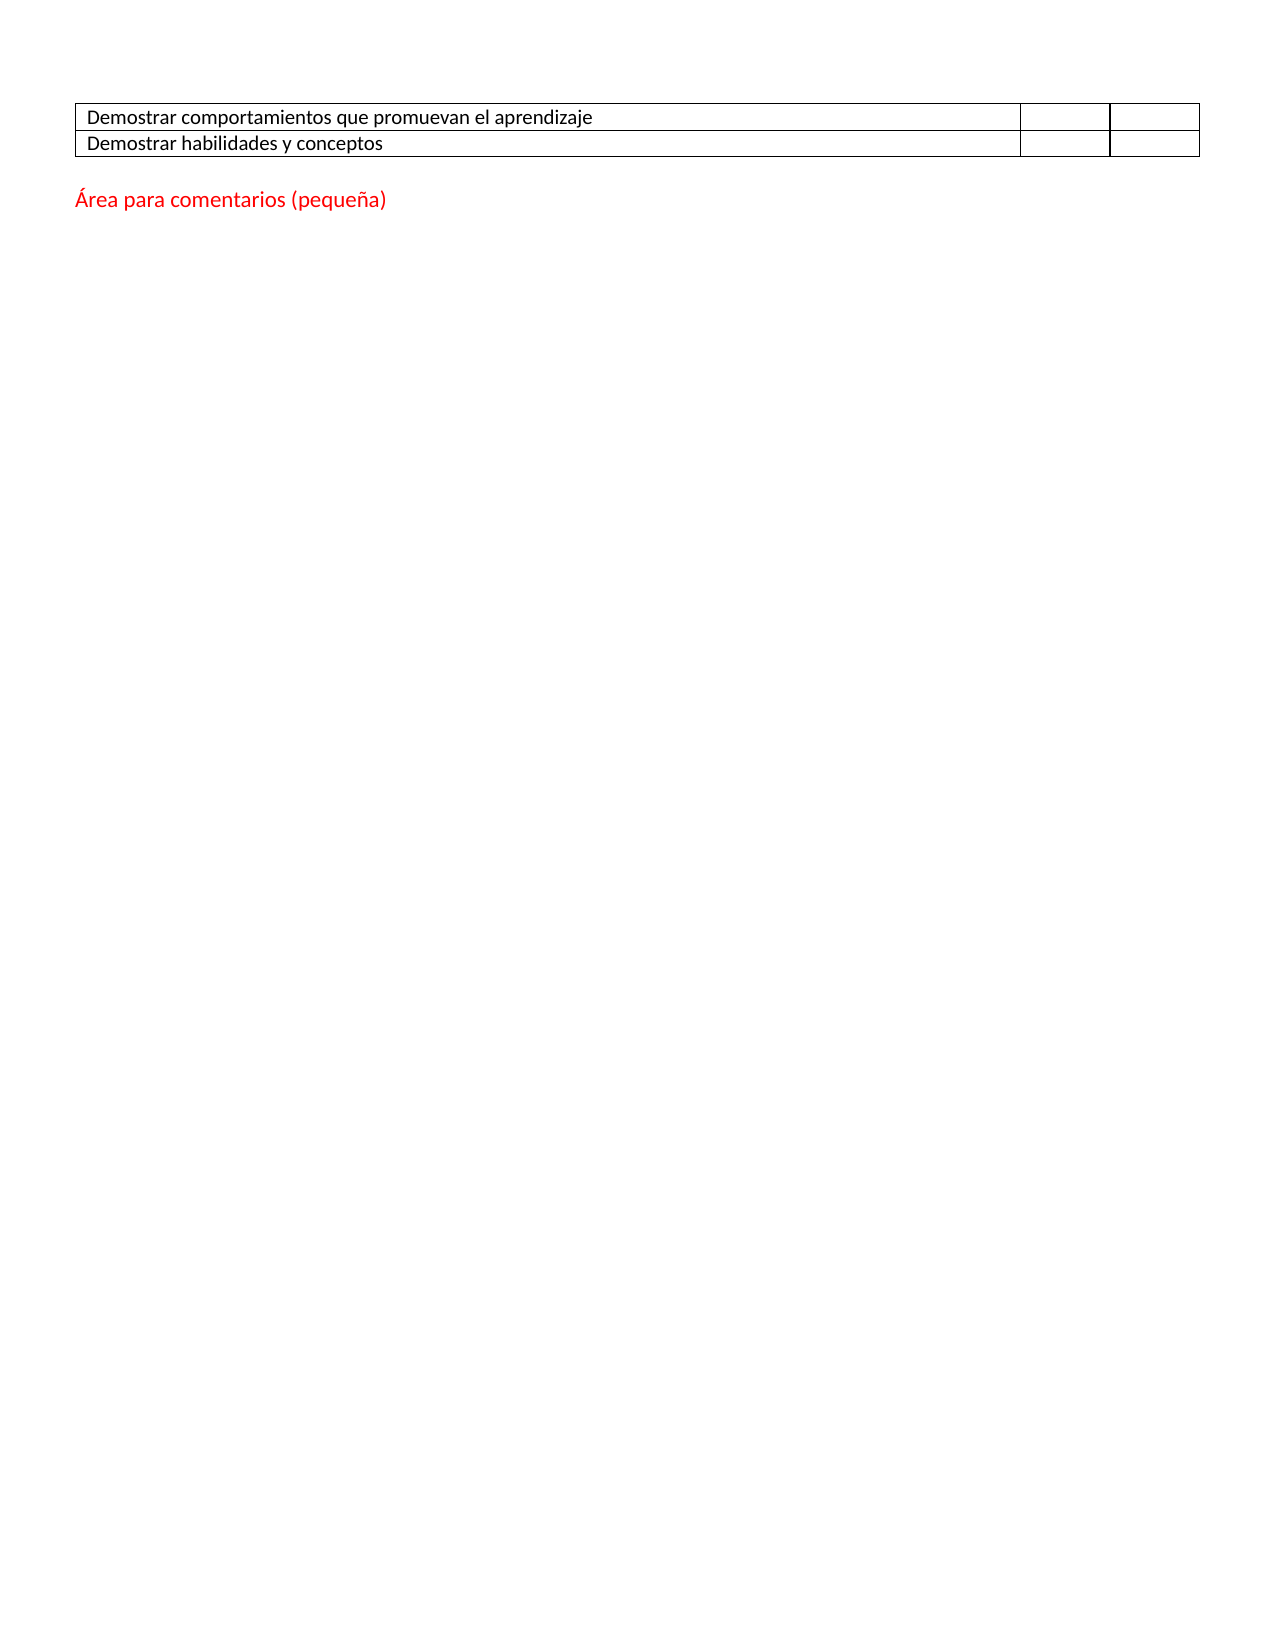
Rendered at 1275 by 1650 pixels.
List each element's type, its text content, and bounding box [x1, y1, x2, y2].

text Área para comentarios (pequeña) [75, 185, 1200, 213]
table_cell Demostrar habilidades y conceptos [76, 131, 1020, 156]
table_cell [1021, 131, 1109, 156]
table_cell [1021, 104, 1109, 129]
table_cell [76, 104, 1020, 129]
table_cell [1111, 104, 1199, 129]
table_cell [1111, 131, 1199, 156]
